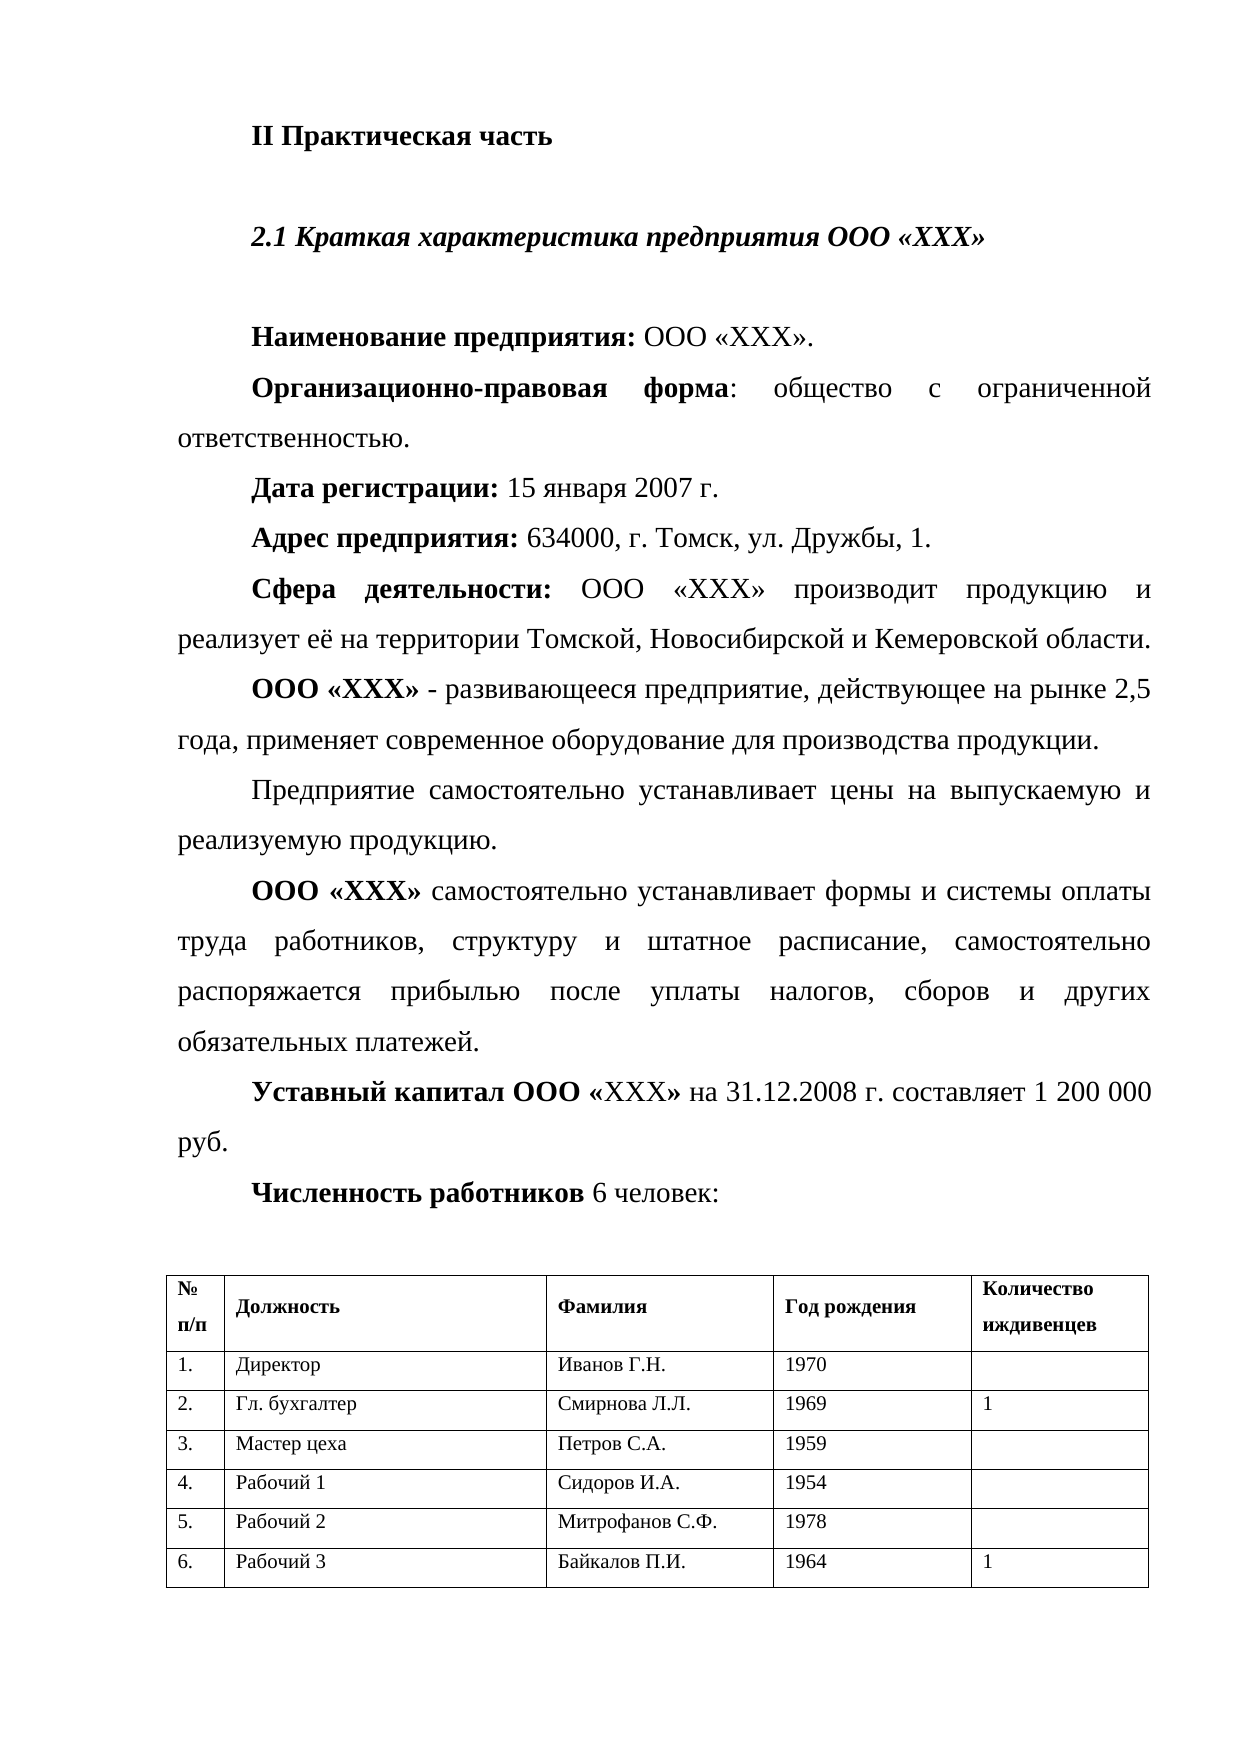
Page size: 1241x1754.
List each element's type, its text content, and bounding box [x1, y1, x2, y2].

table_cell 5. [167, 1509, 224, 1548]
table_cell [972, 1352, 1148, 1390]
text Уставный капитал ООО «XXX» на 31.12.2008 г. составляет 1 200 000 руб. [177, 1074, 1152, 1158]
subtitle 2.1 Краткая характеристика предприятия ООО «XXX» [177, 219, 1152, 252]
text Дата регистрации: 15 января . [177, 470, 1152, 504]
table_cell 6. [167, 1549, 224, 1587]
text Организационно-правовая форма: общество с ограниченной ответственностью. [177, 370, 1152, 453]
table_cell Рабочий 2 [225, 1509, 546, 1548]
table_cell Гл. бухгалтер [225, 1391, 546, 1429]
table_header Фамилия [547, 1276, 773, 1351]
text ООО «XXX» самостоятельно устанавливает формы и системы оплаты труда работников, структуру и штатное расписание, самостоятельно распоряжается прибылью после уплаты налогов, сборов и других обязательных платежей. [177, 873, 1152, 1057]
table_cell Сидоров И.А. [547, 1470, 773, 1508]
table_cell 1. [167, 1352, 224, 1390]
text Адрес предприятия: . Томск, ул. Дружбы, 1. [177, 521, 1152, 554]
table_cell 1978 [774, 1509, 971, 1548]
table_cell [972, 1509, 1148, 1548]
table_cell 1970 [774, 1352, 971, 1390]
table_cell 1 [972, 1391, 1148, 1429]
table_header Должность [225, 1276, 546, 1351]
table_cell Смирнова Л.Л. [547, 1391, 773, 1429]
table_cell Рабочий 3 [225, 1549, 546, 1587]
table_cell Митрофанов С.Ф. [547, 1509, 773, 1548]
table_cell Рабочий 1 [225, 1470, 546, 1508]
text ООО «XXX» - развивающееся предприятие, действующее на рынке 2,5 года, применяет современное оборудование для производства продукции. [177, 672, 1152, 755]
table_cell 1954 [774, 1470, 971, 1508]
table_cell 4. [167, 1470, 224, 1508]
table_cell Байкалов П.И. [547, 1549, 773, 1587]
text Предприятие самостоятельно устанавливает цены на выпускаемую и реализуемую продукцию. [177, 772, 1152, 856]
table_cell Мастер цеха [225, 1431, 546, 1469]
table_header Количество иждивенцев [972, 1276, 1148, 1351]
table_cell 1969 [774, 1391, 971, 1429]
table_header Год рождения [774, 1276, 971, 1351]
table_cell 1959 [774, 1431, 971, 1469]
table_cell Петров С.А. [547, 1431, 773, 1469]
table_cell 1 [972, 1549, 1148, 1587]
text Численность работников 6 человек: [177, 1175, 1152, 1208]
subtitle II Практическая часть [177, 118, 1152, 152]
table_cell 2. [167, 1391, 224, 1429]
text Наименование предприятия: ООО «XXX». [177, 319, 1152, 353]
table_cell [972, 1431, 1148, 1469]
table_cell Иванов Г.Н. [547, 1352, 773, 1390]
table_header № п/п [167, 1276, 224, 1351]
table_cell 1964 [774, 1549, 971, 1587]
table_cell Директор [225, 1352, 546, 1390]
text Сфера деятельности: ООО «XXX» производит продукцию и реализует её на территории Томской, Новосибирской и Кемеровской области. [177, 571, 1152, 655]
table_cell [972, 1470, 1148, 1508]
table_cell 3. [167, 1431, 224, 1469]
